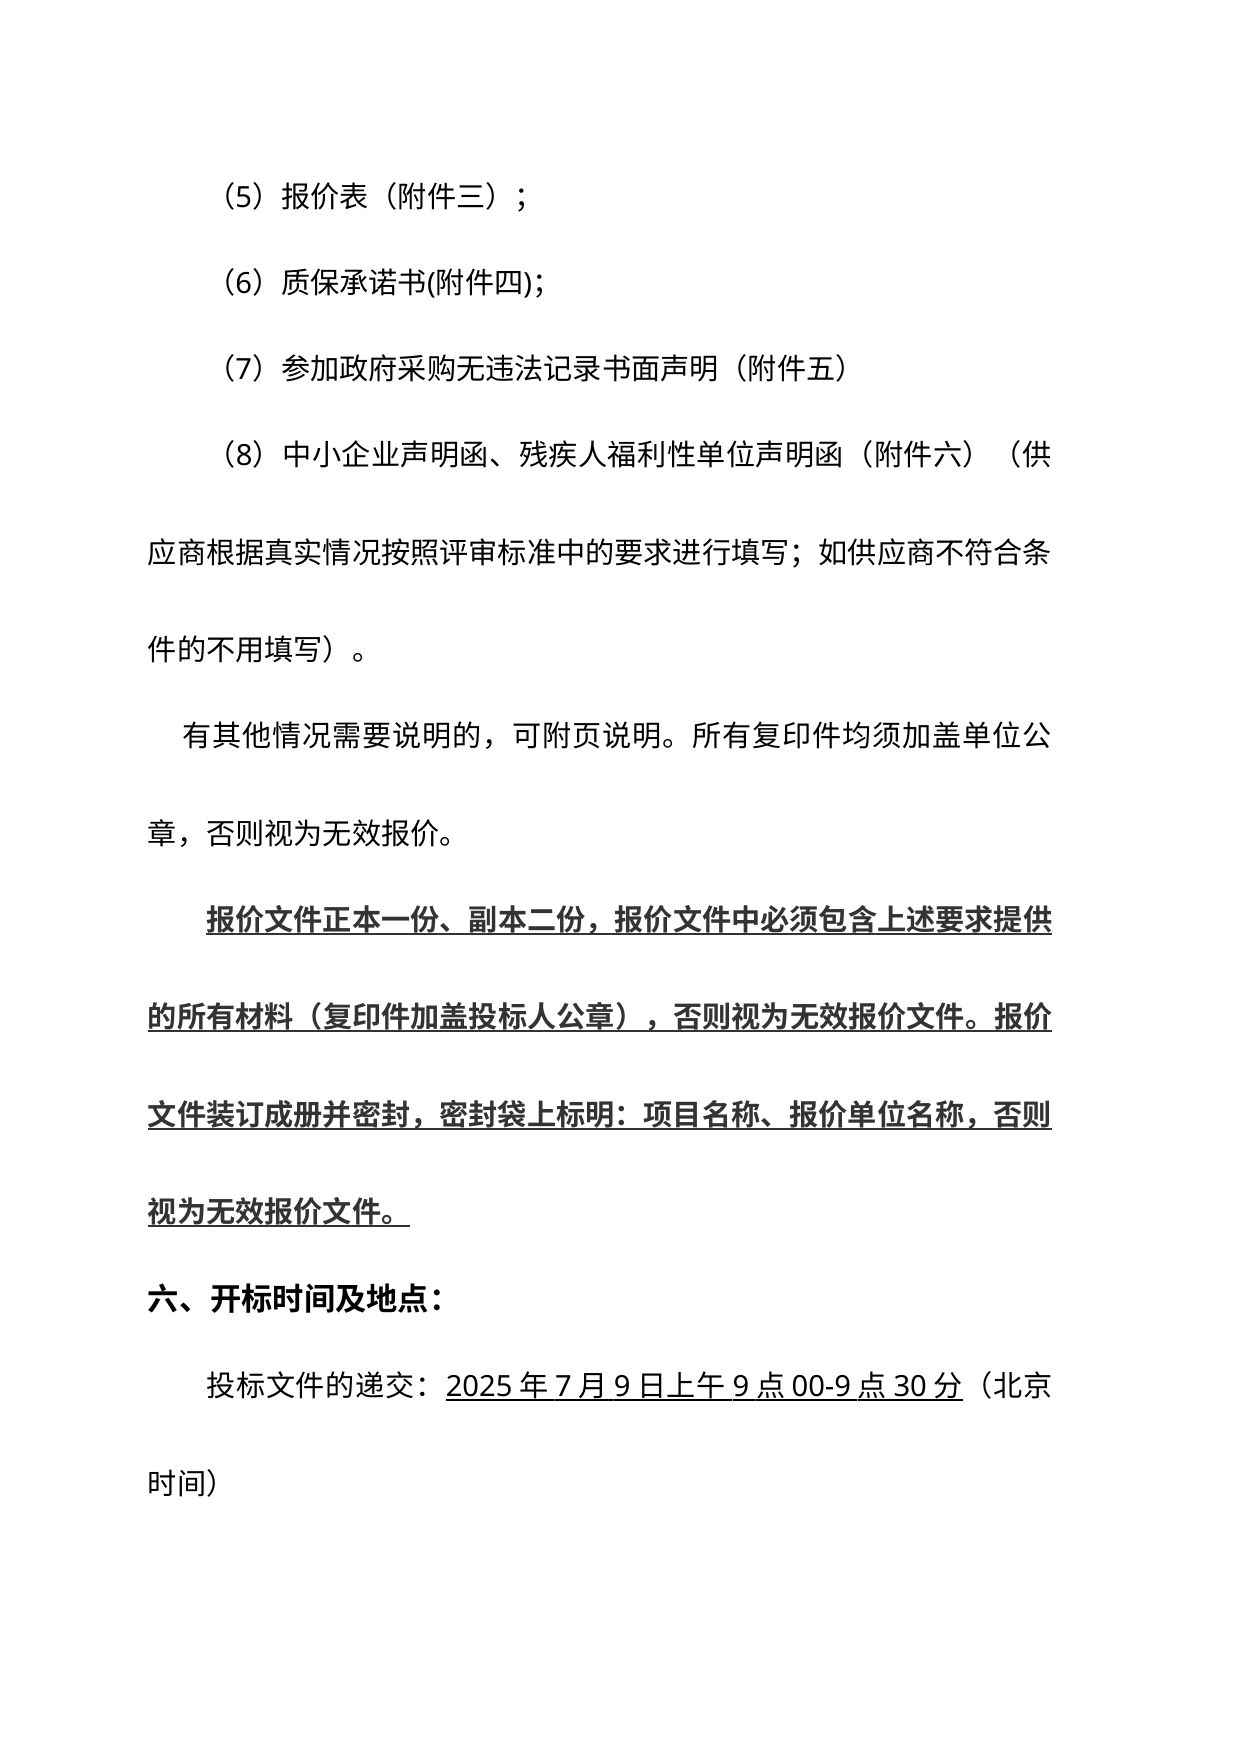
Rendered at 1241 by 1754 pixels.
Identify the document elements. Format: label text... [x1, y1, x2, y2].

text （6）质保承诺书(附件四)； [148, 248, 1053, 313]
list 投标文件的递交：2025年7月9日上午9点00-9点30分（北京时间） [148, 1351, 1053, 1514]
text 报价文件正本一份、副本二份，报价文件中必须包含上述要求提供的所有材料（复印件加盖投标人公章），否则视为无效报价文件。报价文件装订成册并密封，密封袋上标明：项目名称、报价单位名称，否则视为无效报价文件。 [148, 885, 1053, 1243]
text 六、开标时间及地点： [148, 1264, 1053, 1329]
text （5）报价表（附件三）； [148, 162, 1053, 227]
text （7）参加政府采购无违法记录书面声明（附件五） [148, 334, 1053, 399]
text 有其他情况需要说明的，可附页说明。所有复印件均须加盖单位公章，否则视为无效报价。 [148, 702, 1053, 864]
text （8）中小企业声明函、残疾人福利性单位声明函（附件六）（供应商根据真实情况按照评审标准中的要求进行填写；如供应商不符合条件的不用填写）。 [148, 420, 1053, 680]
